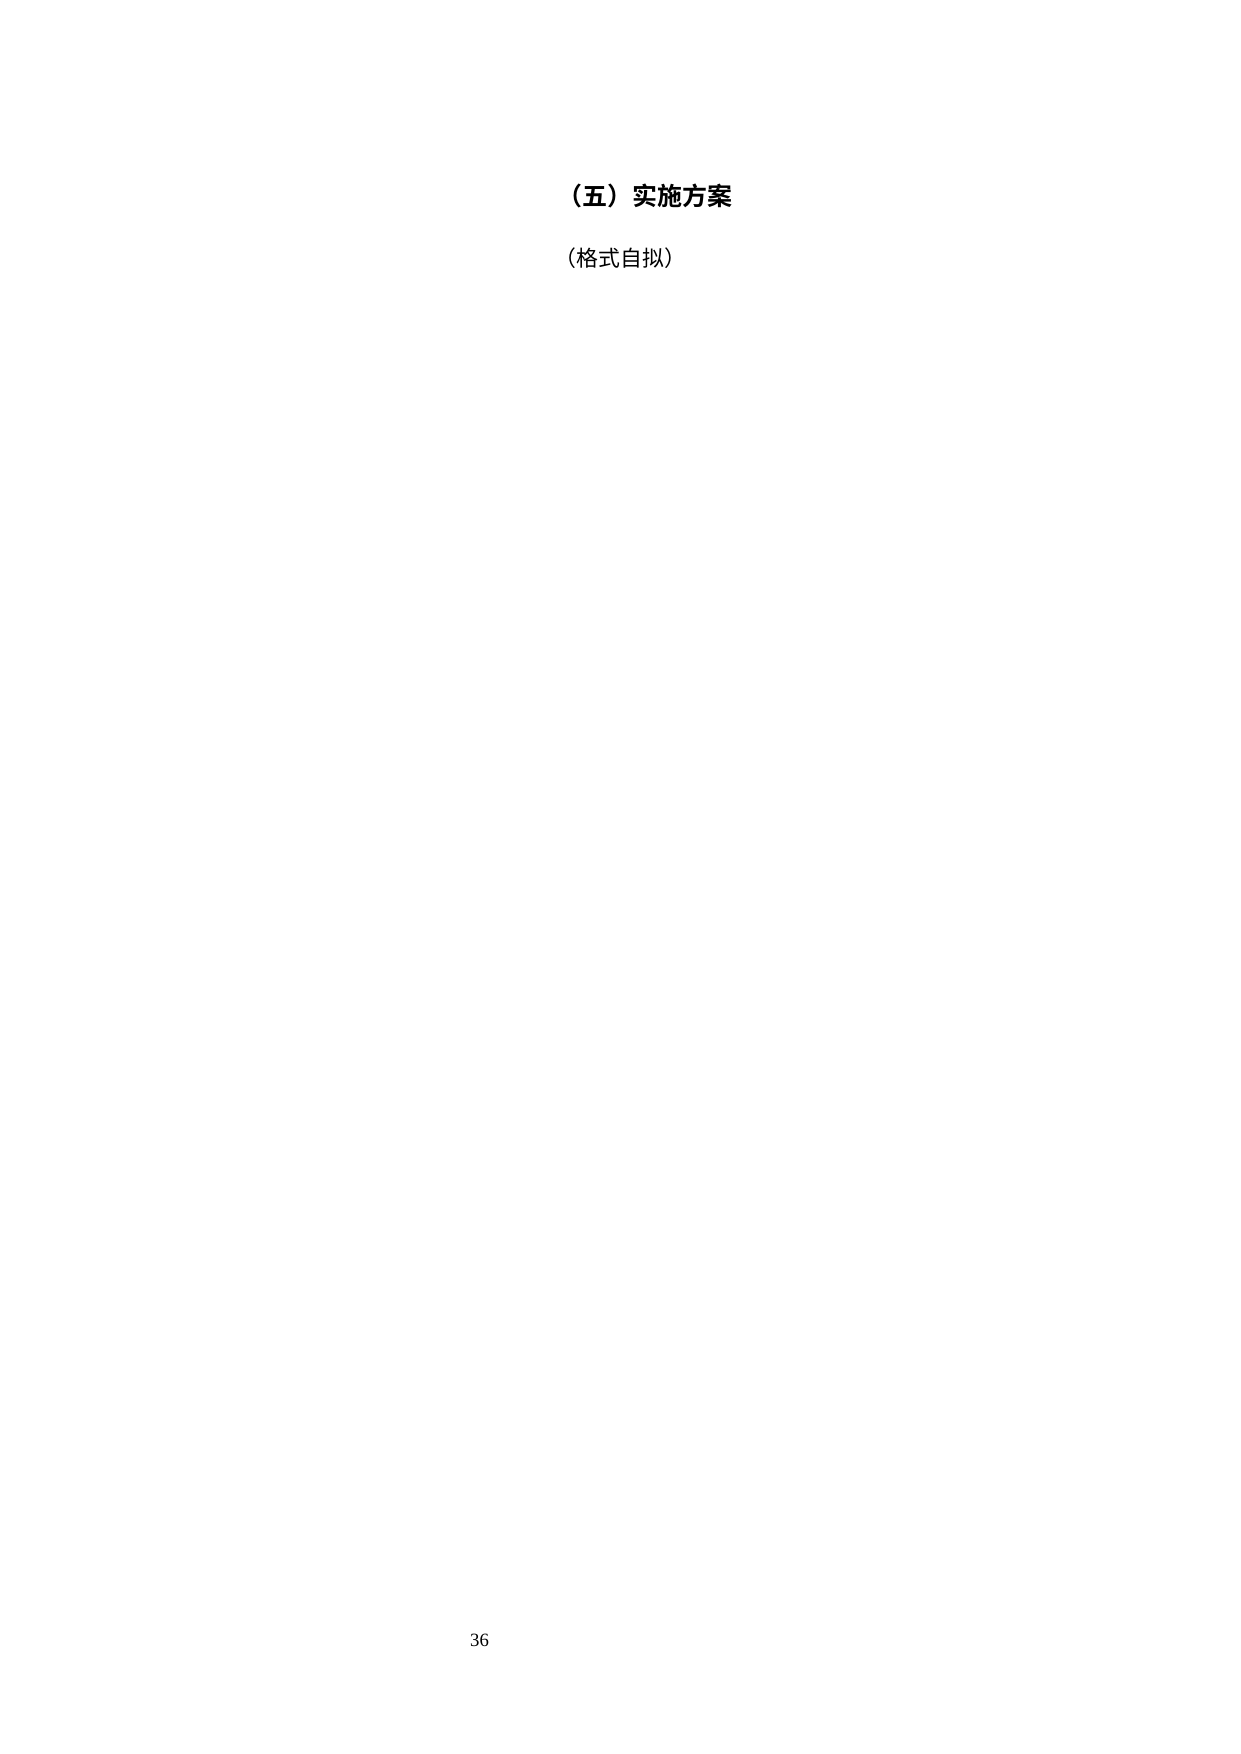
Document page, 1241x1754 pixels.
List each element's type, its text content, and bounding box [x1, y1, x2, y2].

subtitle （五）实施方案 [187, 162, 1053, 227]
text （格式自拟） [187, 240, 1053, 273]
